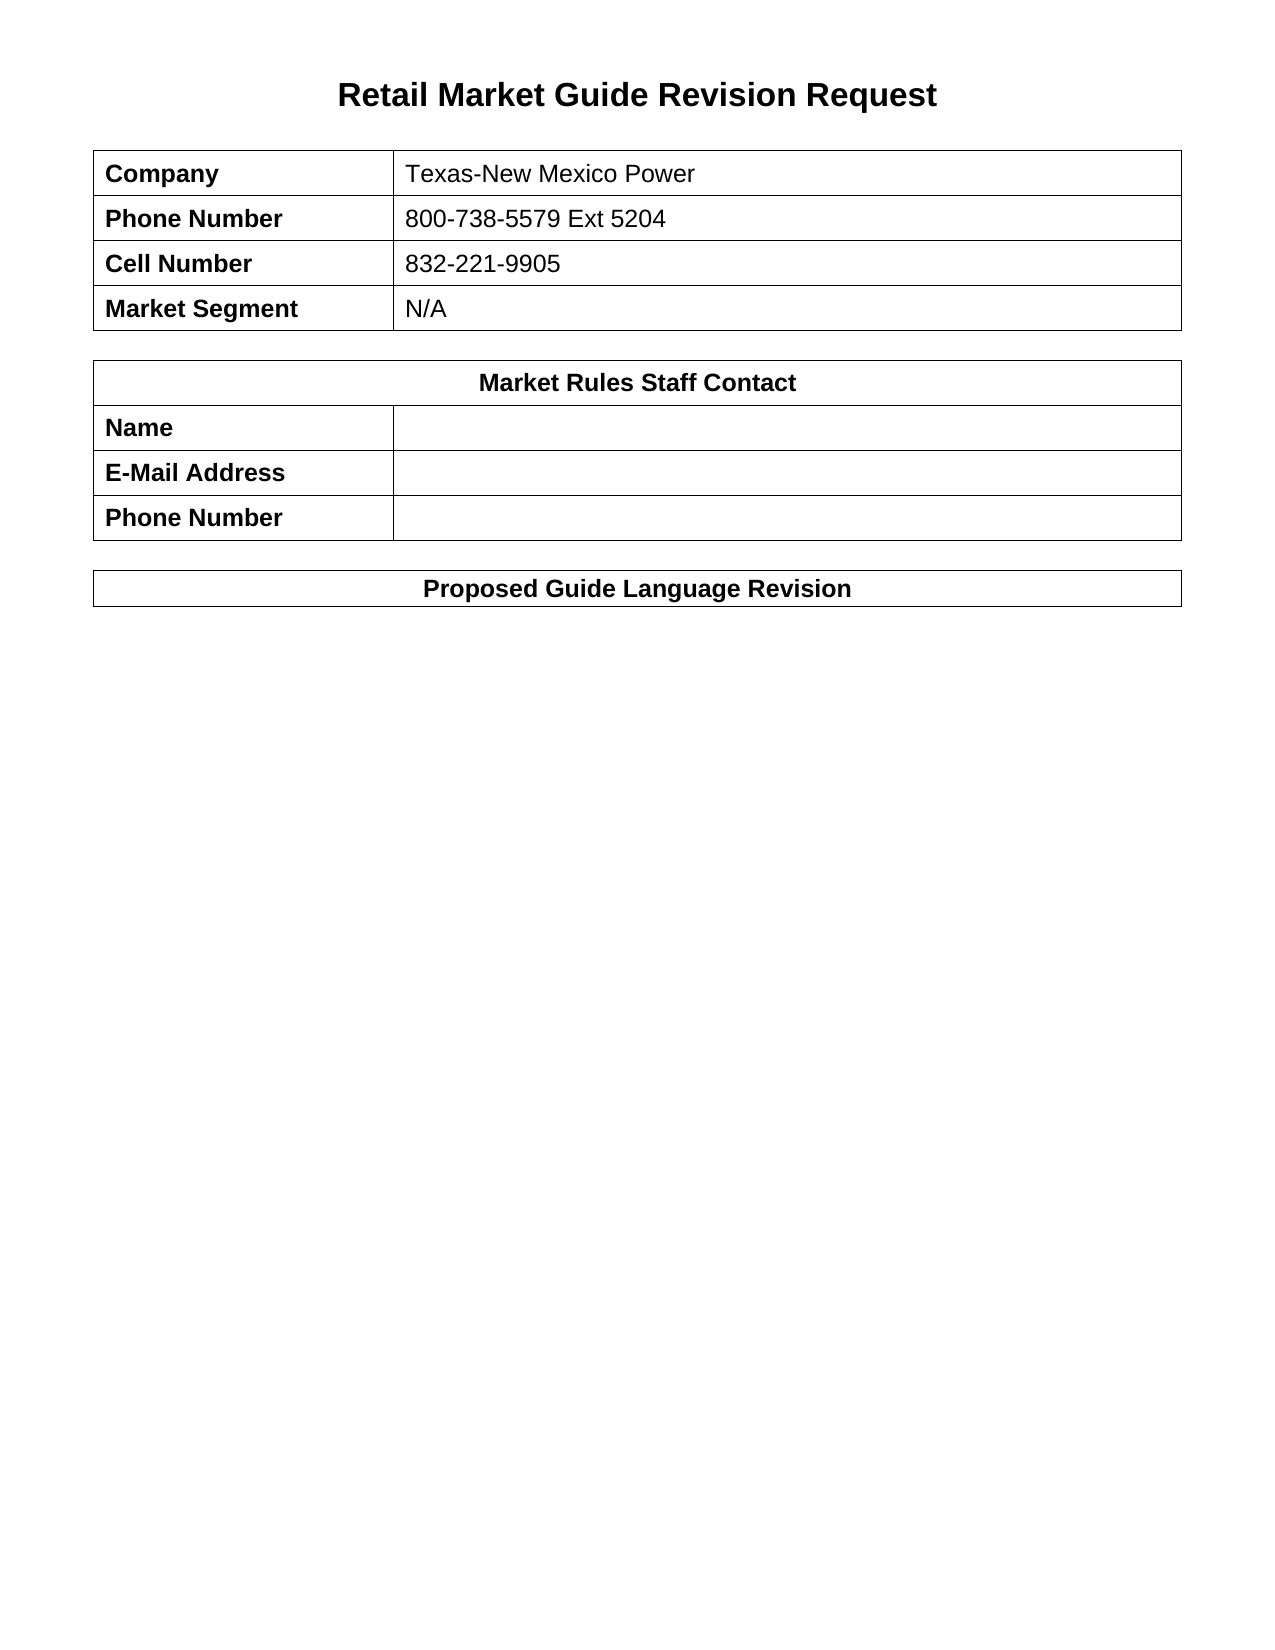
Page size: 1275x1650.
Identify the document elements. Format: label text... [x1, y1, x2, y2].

table_cell Company [94, 151, 393, 195]
table_cell Name [94, 406, 393, 450]
table_cell 832-221-9905 [394, 241, 1181, 285]
table_cell N/A [394, 286, 1181, 330]
table_cell Cell Number [94, 241, 393, 285]
table_cell Phone Number [94, 196, 393, 240]
table_cell Texas-New Mexico Power [394, 151, 1181, 195]
table_cell E-Mail Address [94, 451, 393, 495]
table_cell Phone Number [94, 496, 393, 540]
table_cell Market Segment [94, 286, 393, 330]
table_cell [394, 496, 1181, 540]
table_header Market Rules Staff Contact [94, 361, 1181, 405]
table_cell [394, 451, 1181, 495]
table_cell 800-738-5579 Ext 5204 [394, 196, 1181, 240]
table_header Proposed Guide Language Revision [94, 571, 1181, 606]
table_cell [394, 406, 1181, 450]
